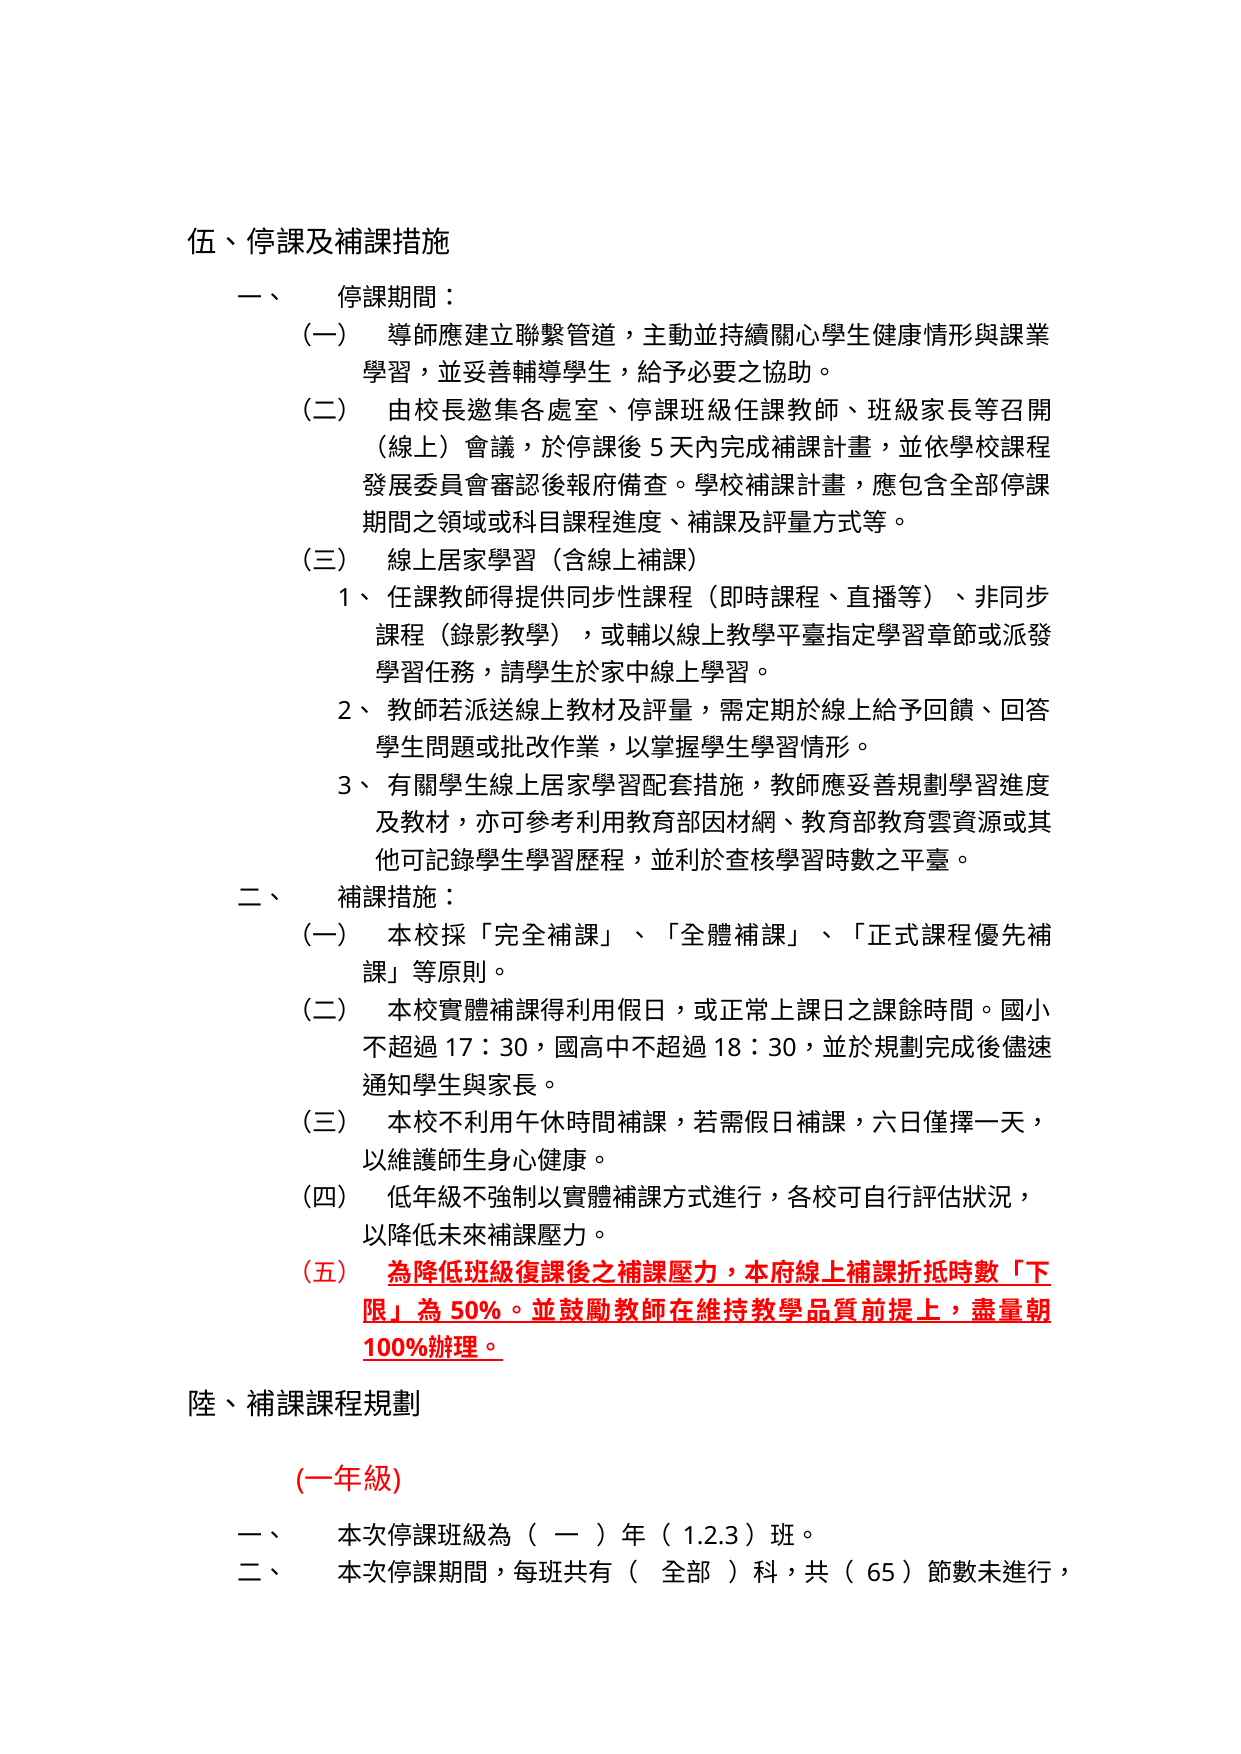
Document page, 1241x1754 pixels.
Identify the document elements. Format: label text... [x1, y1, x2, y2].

list 為降低班級復課後之補課壓力，本府線上補課折抵時數「下限」為50%。並鼓勵教師在維持教學品質前提上，盡量朝100%辦理。 [287, 1327, 1053, 1439]
list 補課課程規劃 [187, 1439, 1053, 1514]
list 停課期間： [237, 352, 1053, 389]
list 導師應建立聯繫管道，主動並持續關心學生健康情形與課業學習，並妥善輔導學生，給予必要之協助。 [287, 389, 1053, 464]
list 本校不利用午休時間補課，若需假日補課，六日僅擇一天，以維護師生身心健康。 [287, 1177, 1053, 1252]
list 教師若派送線上教材及評量，需定期於線上給予回饋、回答學生問題或批改作業，以掌握學生學習情形。 [337, 764, 1053, 839]
list (一年級) [237, 1514, 1053, 1589]
list 本校實體補課得利用假日，或正常上課日之課餘時間。國小不超過17：30，國高中不超過18：30，並於規劃完成後儘速通知學生與家長。 [287, 1064, 1053, 1177]
list 補課措施： [237, 952, 1053, 989]
list 停課及補課措施 [187, 277, 1053, 352]
list 任課教師得提供同步性課程（即時課程、直播等）、非同步課程（錄影教學），或輔以線上教學平臺指定學習章節或派發學習任務，請學生於家中線上學習。 [337, 652, 1053, 764]
list 由校長邀集各處室、停課班級任課教師、班級家長等召開（線上）會議，於停課後5天內完成補課計畫，並依學校課程發展委員會審認後報府備查。學校補課計畫，應包含全部停課期間之領域或科目課程進度、補課及評量方式等。 [287, 464, 1053, 614]
list 有關學生線上居家學習配套措施，教師應妥善規劃學習進度及教材，亦可參考利用教育部因材網、教育部教育雲資源或其他可記錄學生學習歷程，並利於查核學習時數之平臺。 [337, 839, 1053, 952]
list 本校採「完全補課」、「全體補課」、「正式課程優先補課」等原則。 [287, 989, 1053, 1064]
list 低年級不強制以實體補課方式進行，各校可自行評估狀況，以降低未來補課壓力。 [287, 1252, 1053, 1327]
list 線上居家學習（含線上補課） [287, 614, 1053, 652]
